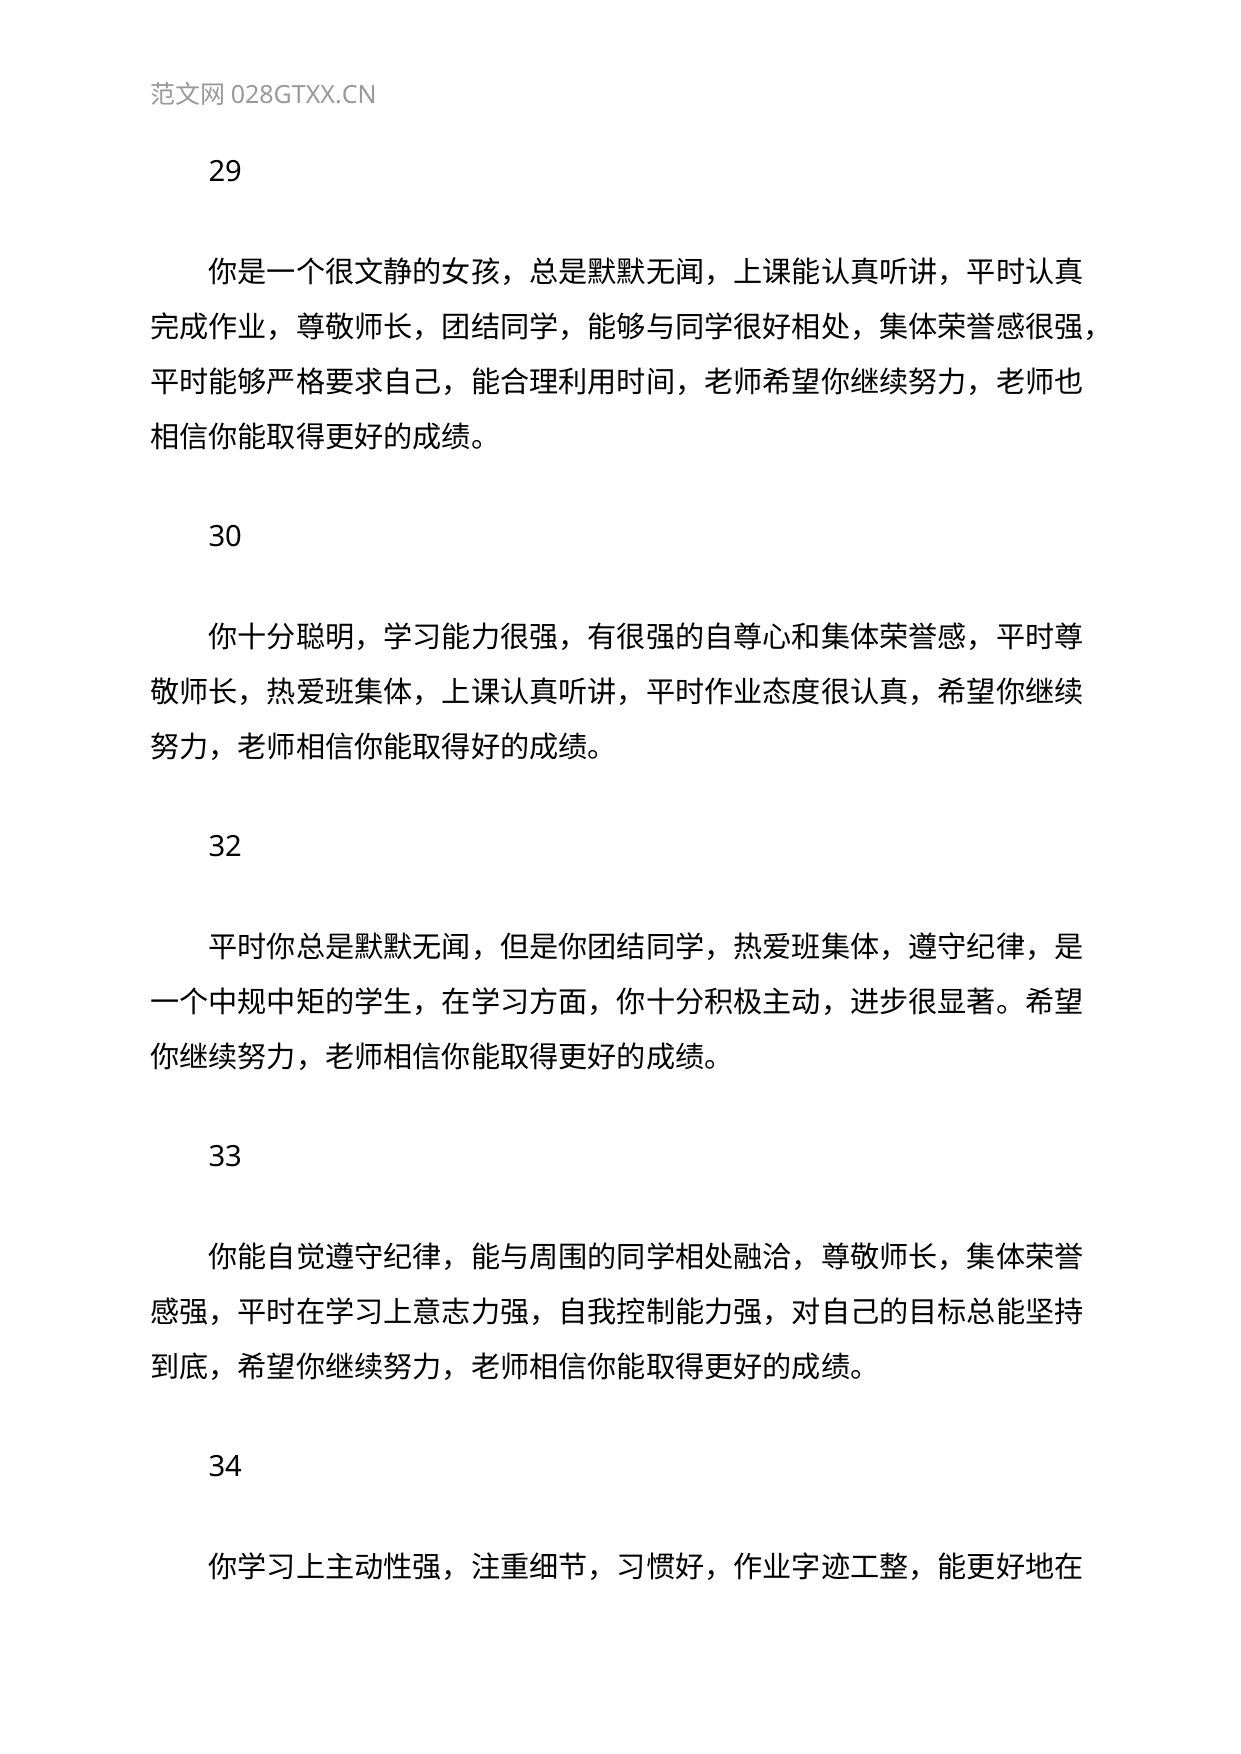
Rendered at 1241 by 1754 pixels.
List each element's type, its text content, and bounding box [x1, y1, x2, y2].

text 29 [150, 150, 1090, 190]
text 你是一个很文静的女孩，总是默默无闻，上课能认真听讲，平时认真完成作业，尊敬师长，团结同学，能够与同学很好相处，集体荣誉感很强，平时能够严格要求自己，能合理利用时间，老师希望你继续努力，老师也相信你能取得更好的成绩。 [150, 248, 1090, 455]
text 你十分聪明，学习能力很强，有很强的自尊心和集体荣誉感，平时尊敬师长，热爱班集体，上课认真听讲，平时作业态度很认真，希望你继续努力，老师相信你能取得好的成绩。 [150, 613, 1090, 765]
text 你能自觉遵守纪律，能与周围的同学相处融洽，尊敬师长，集体荣誉感强，平时在学习上意志力强，自我控制能力强，对自己的目标总能坚持到底，希望你继续努力，老师相信你能取得更好的成绩。 [150, 1233, 1090, 1385]
text 34 [150, 1445, 1090, 1484]
text 32 [150, 825, 1090, 864]
text 30 [150, 515, 1090, 554]
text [150, 1543, 1090, 1586]
text 平时你总是默默无闻，但是你团结同学，热爱班集体，遵守纪律，是一个中规中矩的学生，在学习方面，你十分积极主动，进步很显著。希望你继续努力，老师相信你能取得更好的成绩。 [150, 923, 1090, 1075]
text 33 [150, 1135, 1090, 1174]
